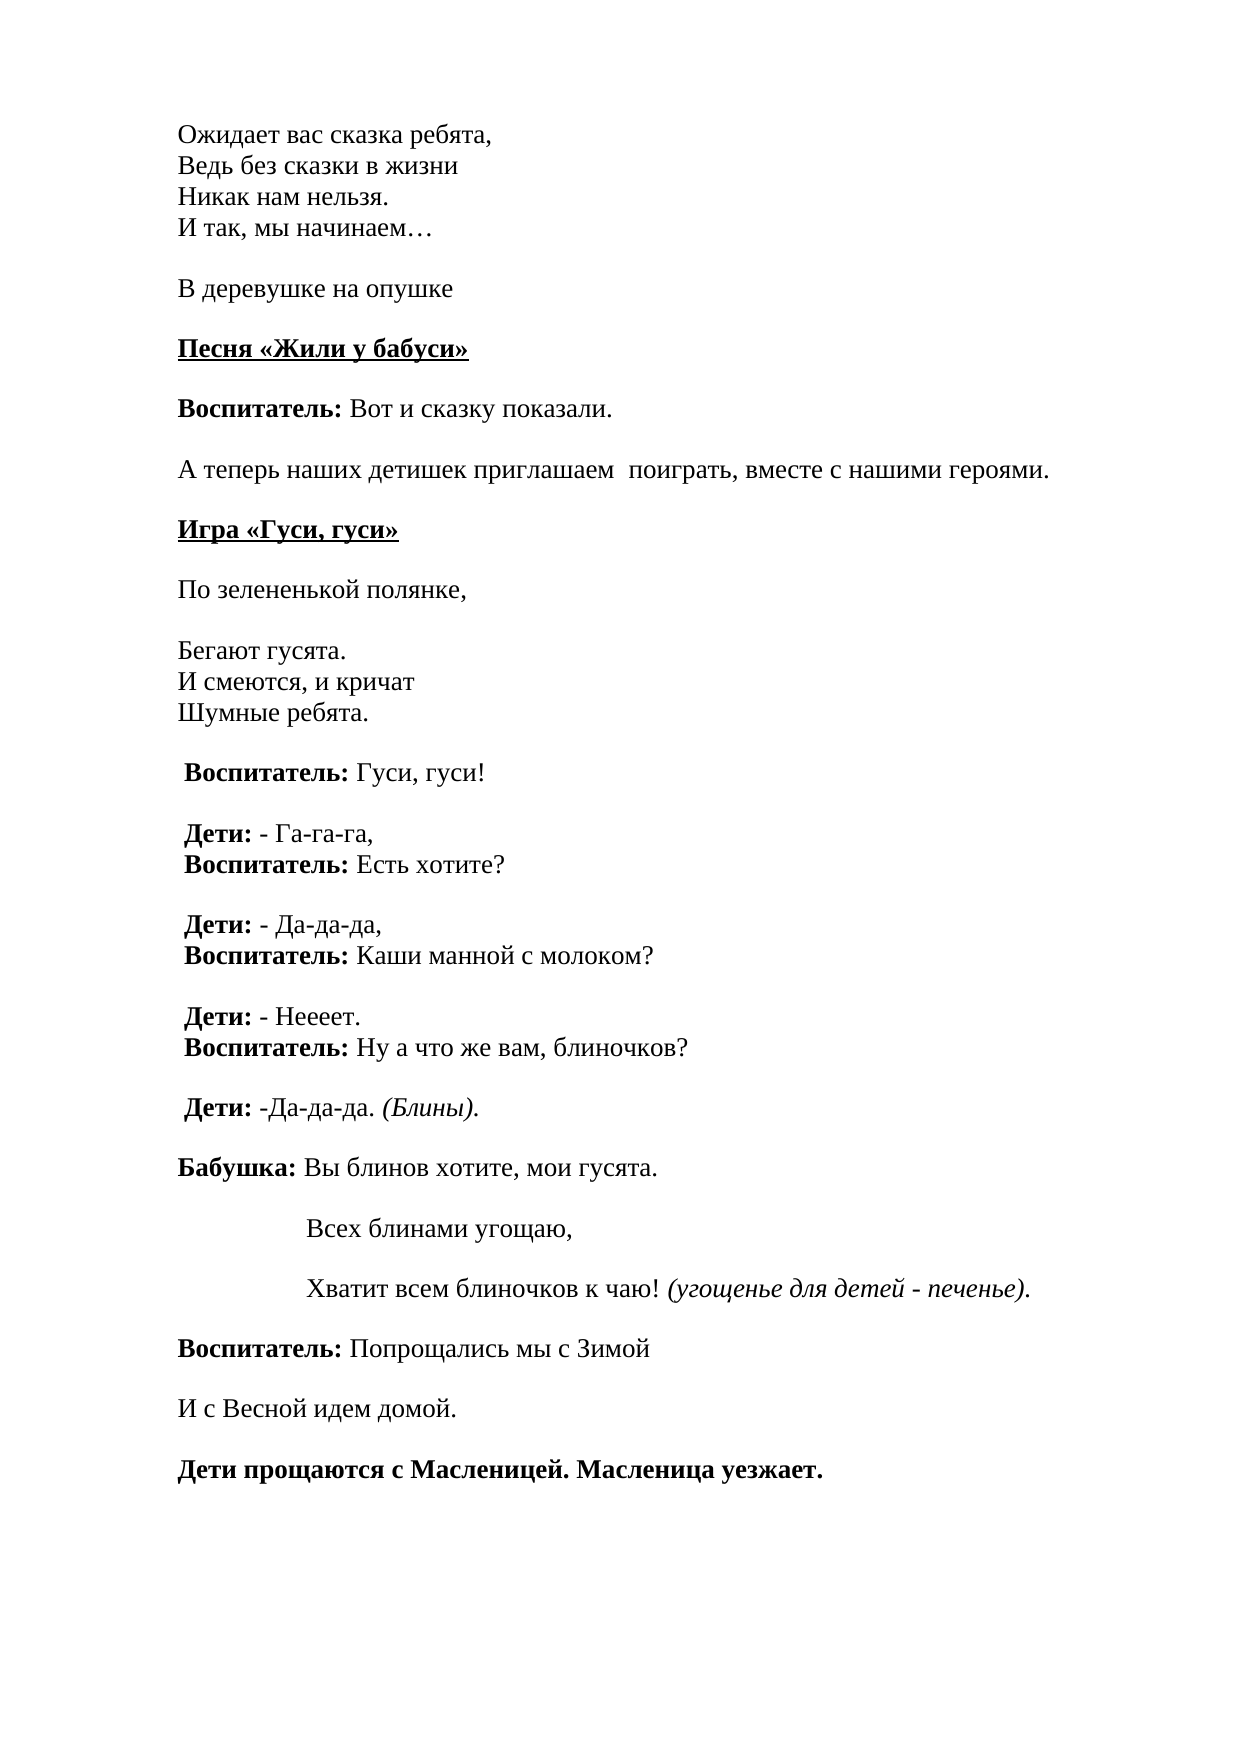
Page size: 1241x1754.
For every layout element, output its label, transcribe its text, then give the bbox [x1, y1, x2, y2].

text Никак нам нельзя. [177, 180, 1152, 212]
text Бабушка: Вы блинов хотите, мои гусята. [177, 1151, 1152, 1182]
text Дети: - Га-га-га, Воспитатель: Есть хотите? [177, 817, 1152, 879]
text Дети: - Да-да-да, Воспитатель: Каши манной с молоком? [177, 908, 1152, 970]
text Хватит всем блиночков к чаю! (угощенье для детей - печенье). [177, 1272, 1152, 1303]
text Всех блинами угощаю, [177, 1212, 1152, 1243]
text Песня «Жили у бабуси» [177, 332, 1152, 363]
text Дети прощаются с Масленицей. Масленица уезжает. [177, 1453, 1152, 1484]
text А теперь наших детишек приглашаем поиграть, вместе с нашими героями. [177, 453, 1152, 484]
text В деревушке на опушке [177, 272, 1152, 303]
text Ожидает вас сказка ребята, [177, 118, 1152, 149]
text Воспитатель: Вот и сказку показали. [177, 392, 1152, 424]
text Дети: - Неееет. Воспитатель: Ну а что же вам, блиночков? [177, 999, 1152, 1062]
text Бегают гусята. И смеются, и кричат Шумные ребята. [177, 634, 1152, 727]
text По зелененькой полянке, [177, 573, 1152, 604]
text Ведь без сказки в жизни [177, 149, 1152, 180]
text Воспитатель: Попрощались мы с Зимой [177, 1332, 1152, 1363]
text Игра «Гуси, гуси» [177, 513, 1152, 544]
text И так, мы начинаем… [177, 212, 1152, 243]
text Дети: -Да-да-да. (Блины). [177, 1091, 1152, 1122]
text И с Весной идем домой. [177, 1393, 1152, 1424]
text Воспитатель: Гуси, гуси! [177, 756, 1152, 787]
